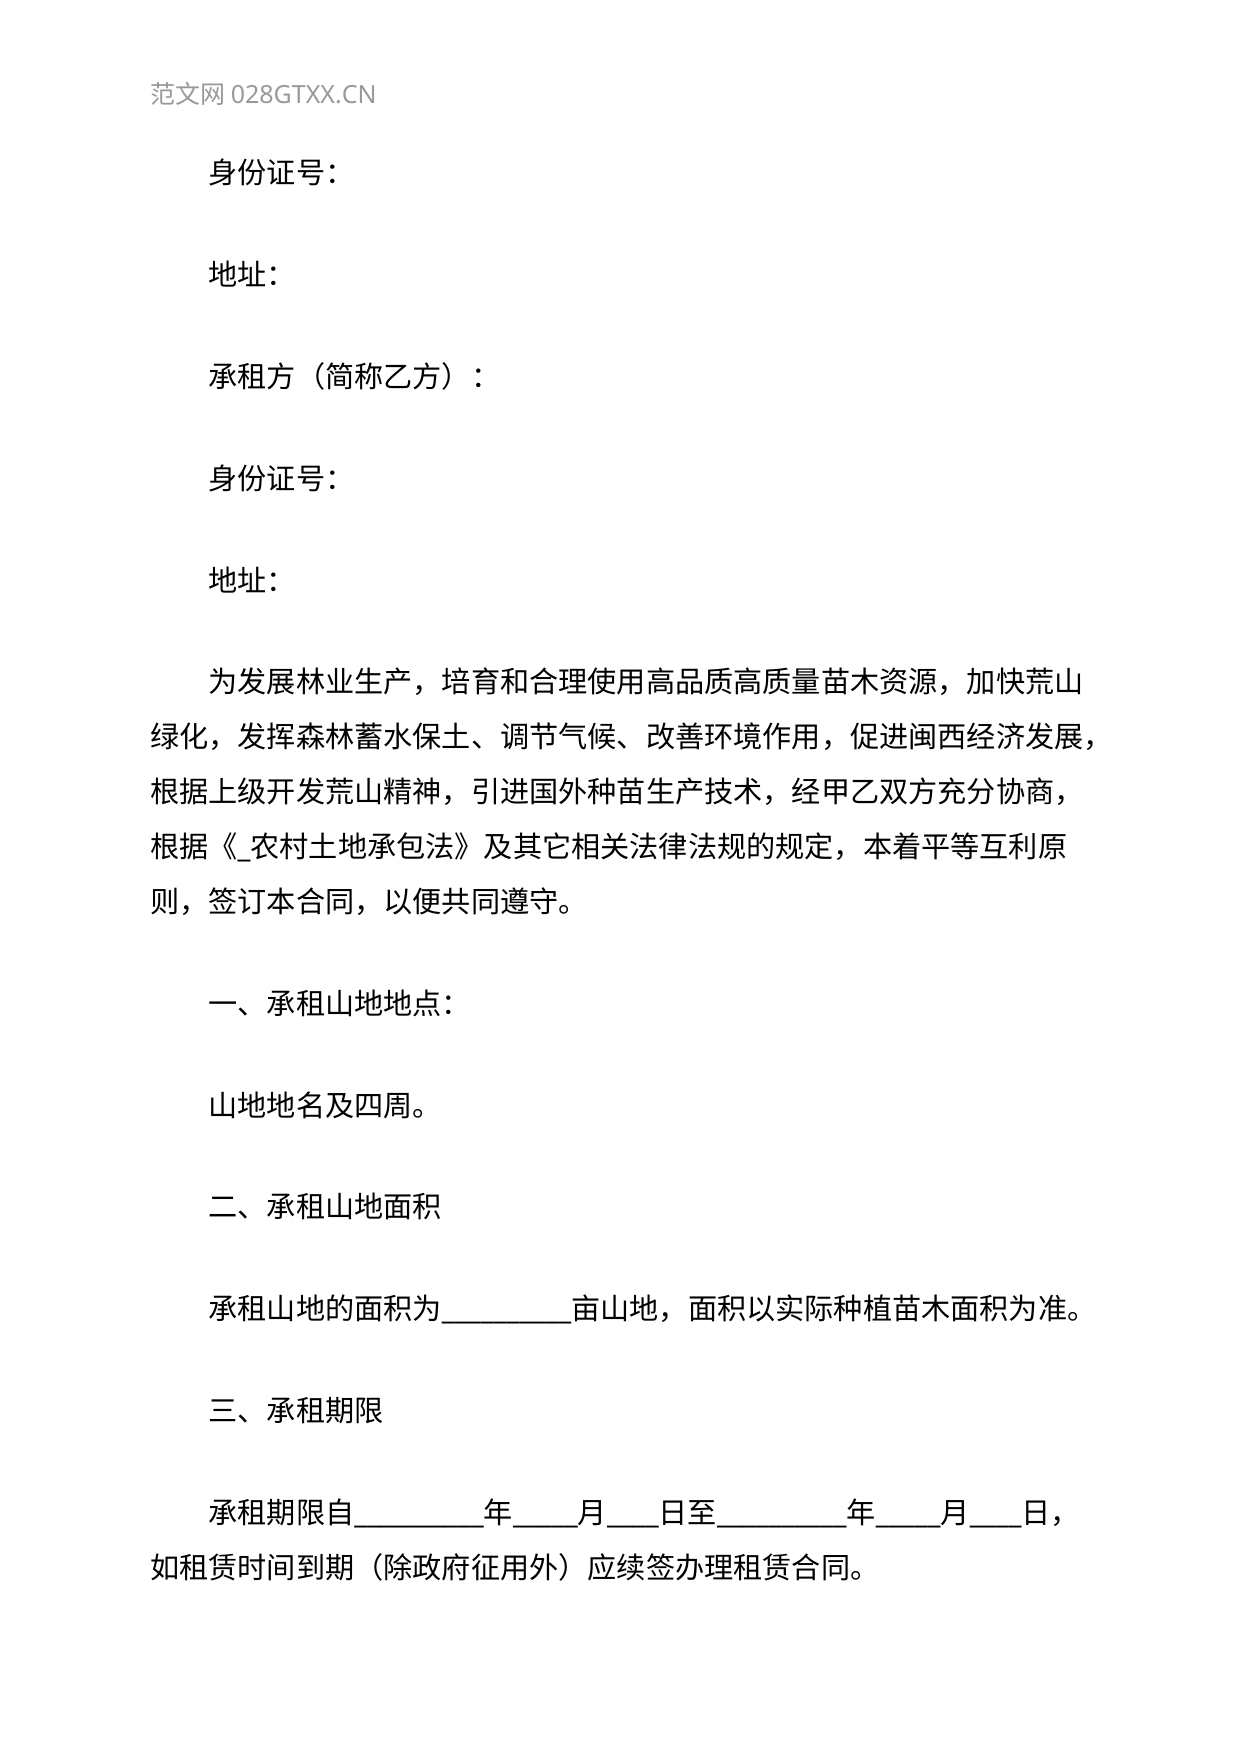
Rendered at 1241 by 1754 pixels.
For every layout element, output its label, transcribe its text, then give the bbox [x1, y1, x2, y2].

text 地址： [150, 557, 1090, 599]
text 为发展林业生产，培育和合理使用高品质高质量苗木资源，加快荒山绿化，发挥森林蓄水保土、调节气候、改善环境作用，促进闽西经济发展，根据上级开发荒山精神，引进国外种苗生产技术，经甲乙双方充分协商，根据《_农村土地承包法》及其它相关法律法规的规定，本着平等互利原则，签订本合同，以便共同遵守。 [150, 659, 1090, 921]
text 一、承租山地地点： [150, 980, 1090, 1023]
text 二、承租山地面积 [150, 1184, 1090, 1226]
text 承租山地的面积为__________亩山地，面积以实际种植苗木面积为准。 [150, 1286, 1090, 1328]
text 承租方（简称乙方）： [150, 353, 1090, 396]
text 承租期限自__________年_____月____日至__________年_____月____日，如租赁时间到期（除政府征用外）应续签办理租赁合同。 [150, 1489, 1090, 1587]
text 三、承租期限 [150, 1388, 1090, 1430]
text 身份证号： [150, 455, 1090, 498]
text 山地地名及四周。 [150, 1082, 1090, 1124]
text 地址： [150, 252, 1090, 294]
text 身份证号： [150, 150, 1090, 192]
